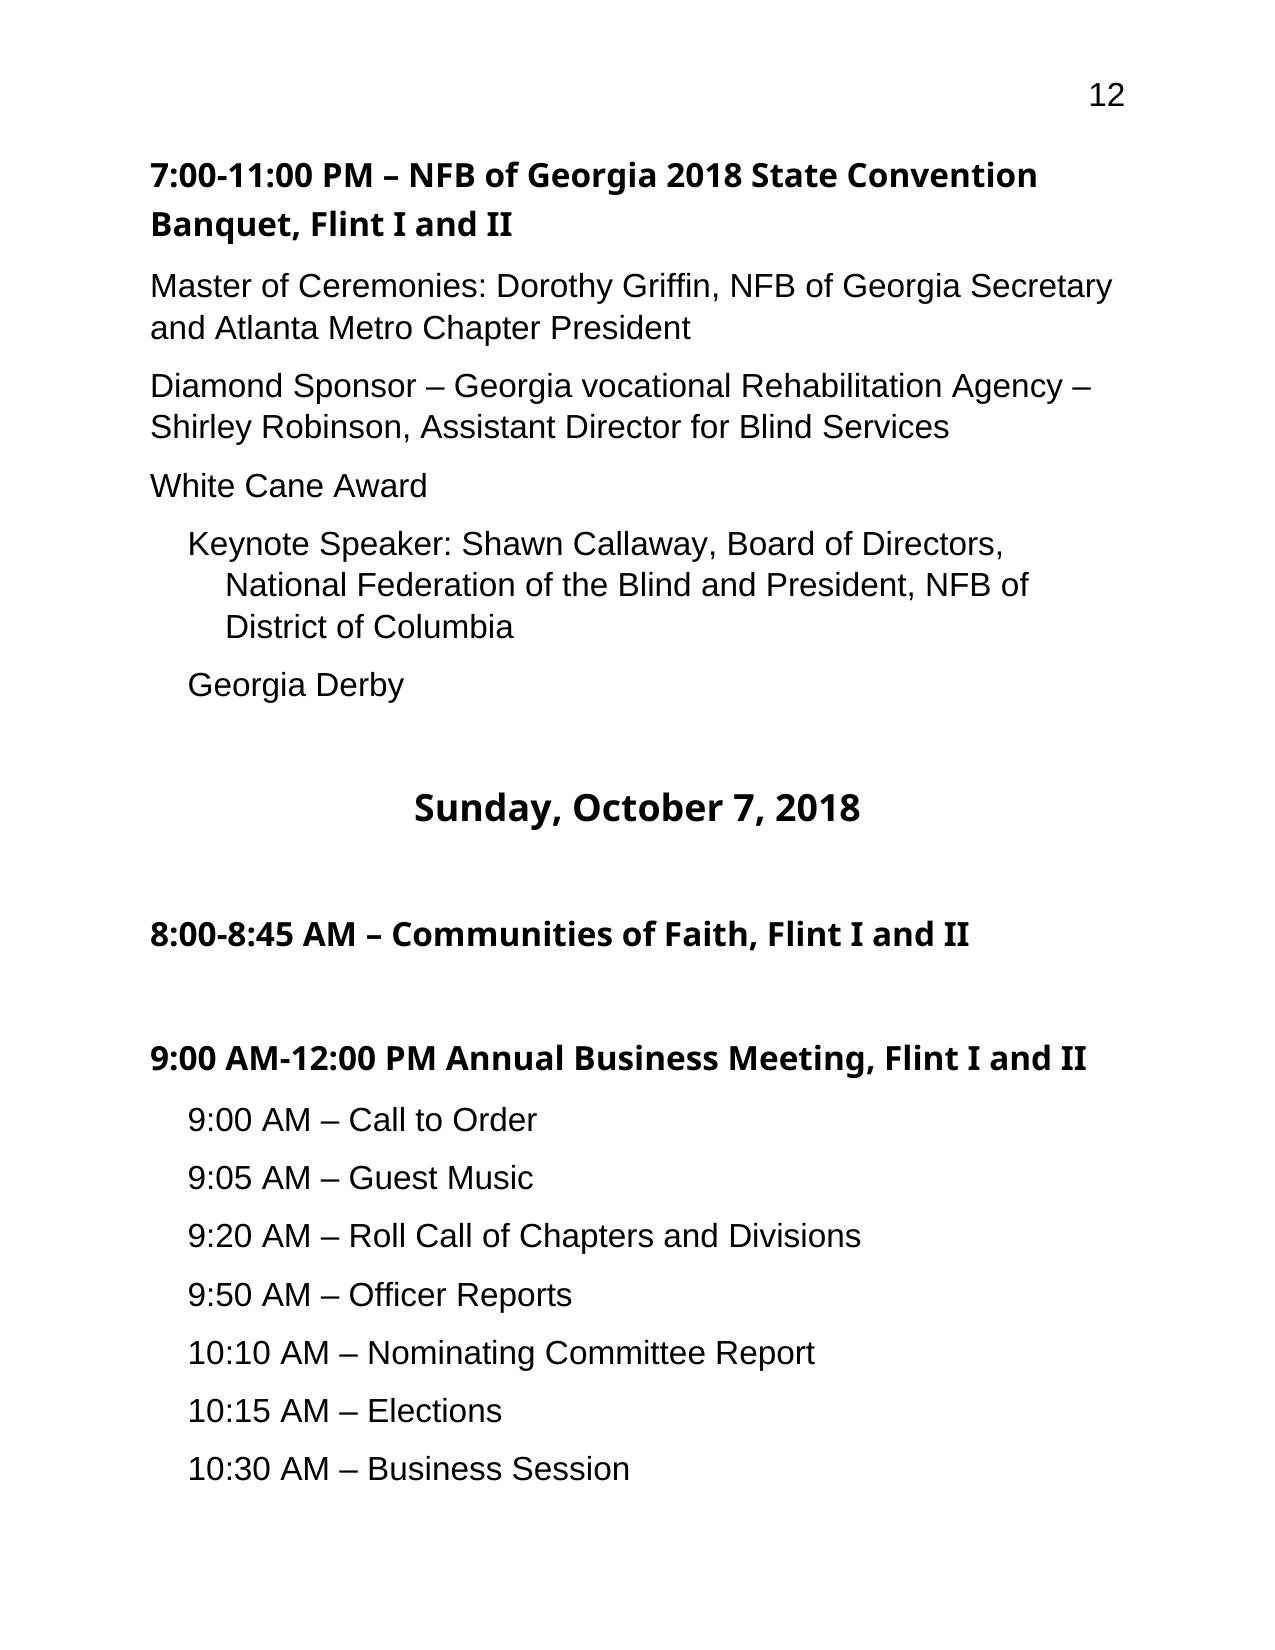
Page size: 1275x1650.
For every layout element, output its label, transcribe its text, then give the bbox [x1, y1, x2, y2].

text Diamond Sponsor – Georgia vocational Rehabilitation Agency – Shirley Robinson, Assistant Director for Blind Services [150, 366, 1125, 446]
text 10:30 AM – Business Session [187, 1449, 1125, 1487]
text 9:20 AM – Roll Call of Chapters and Divisions [187, 1217, 1125, 1255]
text Master of Ceremonies: Dorothy Griffin, NFB of Georgia Secretary and Atlanta Metro Chapter President [150, 266, 1125, 346]
text 9:00 AM – Call to Order [187, 1100, 1125, 1139]
subtitle Sunday, October 7, 2018 [150, 781, 1125, 832]
text 9:50 AM – Officer Reports [187, 1275, 1125, 1313]
text Georgia Derby [187, 665, 1125, 703]
text White Cane Award [150, 466, 1125, 504]
subtitle 8:00-8:45 AM – Communities of Faith, Flint I and II [150, 911, 1125, 956]
subtitle 9:00 AM-12:00 PM Annual Business Meeting, Flint I and II [150, 1035, 1125, 1080]
text 10:10 AM – Nominating Committee Report [187, 1333, 1125, 1371]
subtitle 7:00-11:00 PM – NFB of Georgia 2018 State Convention Banquet, Flint I and II [150, 152, 1125, 246]
text Keynote Speaker: Shawn Callaway, Board of Directors, National Federation of the Blind and President, NFB of District of Columbia [187, 524, 1125, 645]
text 9:05 AM – Guest Music [187, 1158, 1125, 1197]
text 10:15 AM – Elections [187, 1391, 1125, 1429]
